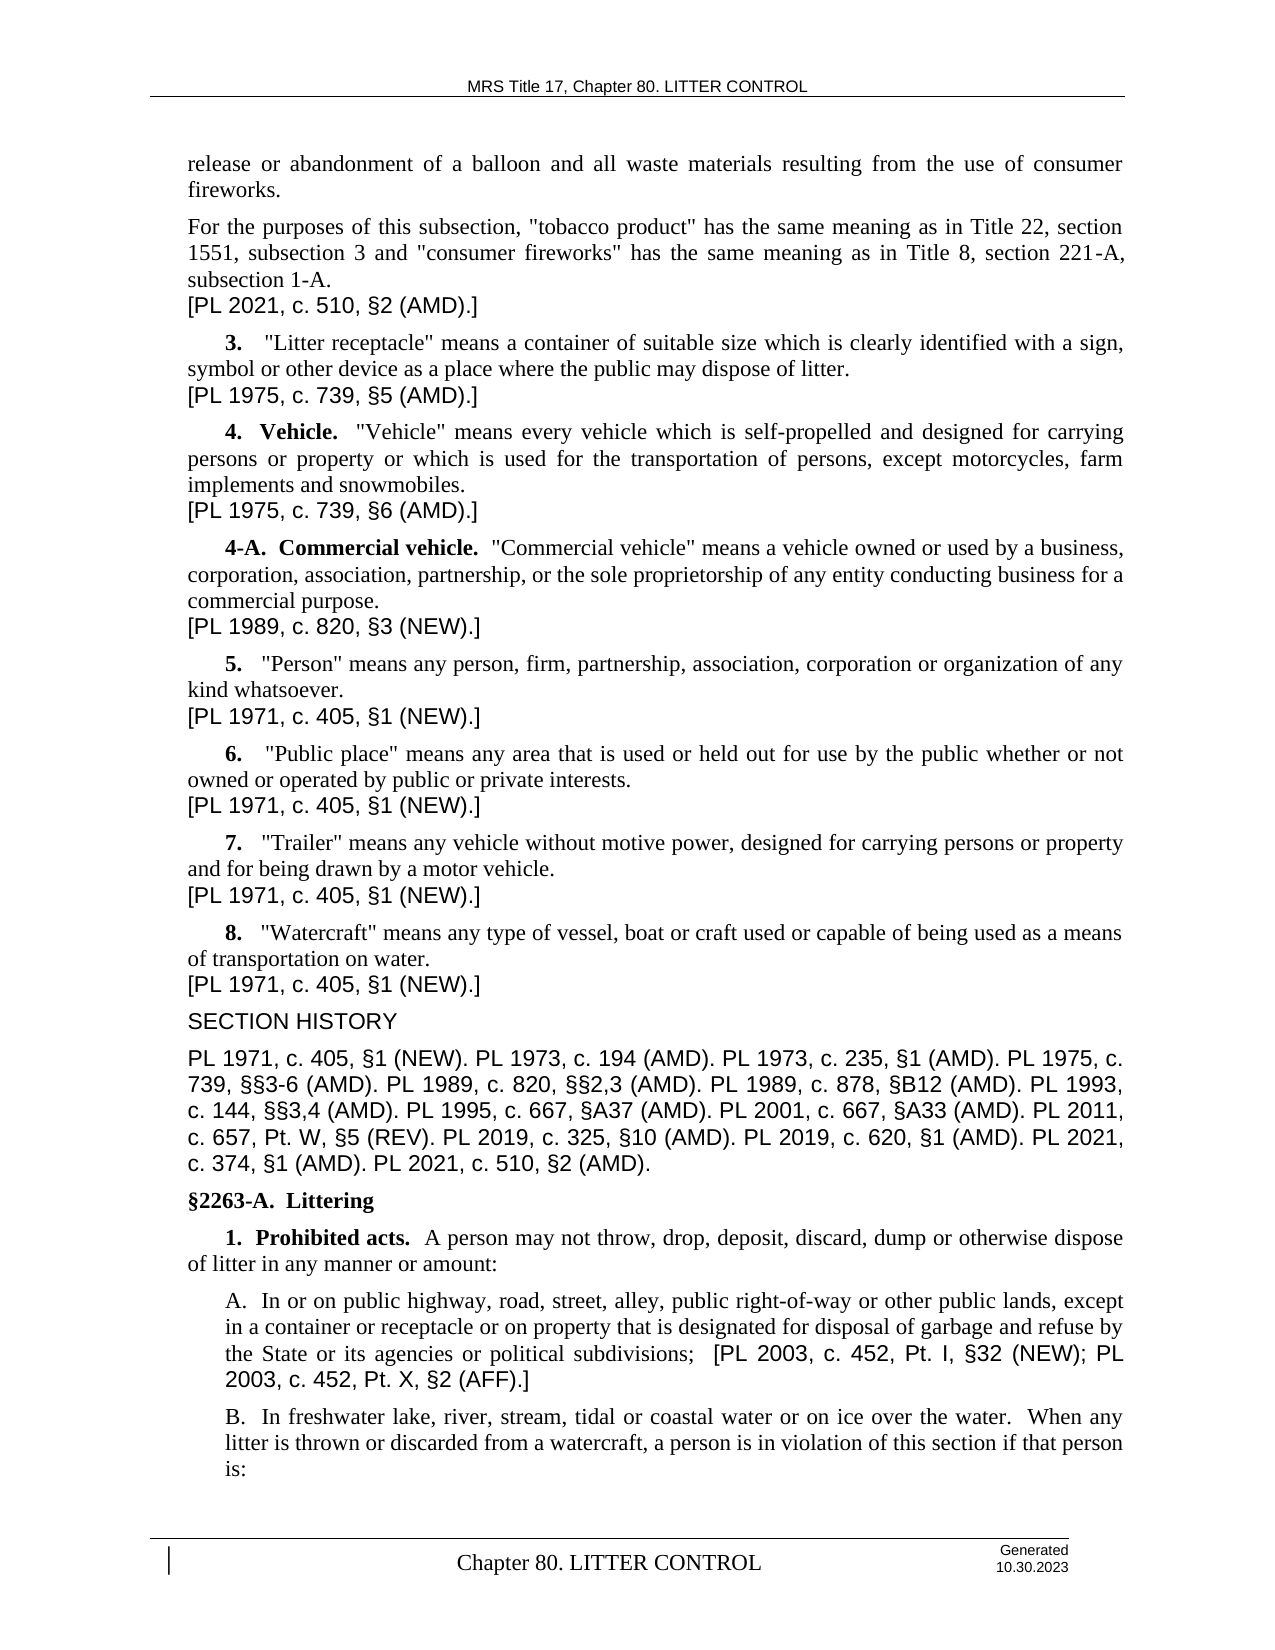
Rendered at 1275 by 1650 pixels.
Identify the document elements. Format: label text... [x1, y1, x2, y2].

text [PL 2021, c. 510, §2 (AMD).] [187, 292, 1125, 318]
text [PL 1975, c. 739, §5 (AMD).] [187, 382, 1125, 408]
text 3. "Litter receptacle" means a container of suitable size which is clearly identified with a sign, symbol or other device as a place where the public may dispose of litter. [187, 329, 1125, 382]
text [PL 1971, c. 405, §1 (NEW).] [187, 703, 1125, 729]
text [187, 150, 1125, 203]
text 8. "Watercraft" means any type of vessel, boat or craft used or capable of being used as a means of transportation on water. [187, 918, 1125, 971]
text 6. "Public place" means any area that is used or held out for use by the public whether or not owned or operated by public or private interests. [187, 739, 1125, 792]
text [PL 1971, c. 405, §1 (NEW).] [187, 792, 1125, 819]
text §2263-A. Littering [187, 1187, 1125, 1213]
text 4. Vehicle. "Vehicle" means every vehicle which is self-propelled and designed for carrying persons or property or which is used for the transportation of persons, except motorcycles, farm implements and snowmobiles. [187, 418, 1125, 497]
text [PL 1971, c. 405, §1 (NEW).] [187, 882, 1125, 908]
text 5. "Person" means any person, firm, partnership, association, corporation or organization of any kind whatsoever. [187, 650, 1125, 703]
text [PL 1971, c. 405, §1 (NEW).] [187, 971, 1125, 998]
text SECTION HISTORY [187, 1008, 1125, 1034]
text 4-A. Commercial vehicle. "Commercial vehicle" means a vehicle owned or used by a business, corporation, association, partnership, or the sole proprietorship of any entity conducting business for a commercial purpose. [187, 534, 1125, 613]
text A. In or on public highway, road, street, alley, public right-of-way or other public lands, except in a container or receptacle or on property that is designated for disposal of garbage and refuse by the State or its agencies or political subdivisions; [PL 2003, c. 452, Pt. I, §32 (NEW); PL 2003, c. 452, Pt. X, §2 (AFF).] [225, 1287, 1125, 1392]
text [PL 1989, c. 820, §3 (NEW).] [187, 613, 1125, 640]
text For the purposes of this subsection, "tobacco product" has the same meaning as in Title 22, section 1551, subsection 3 and "consumer fireworks" has the same meaning as in Title 8, section 221‑A, subsection 1‑A. [187, 213, 1125, 292]
text 1. Prohibited acts. A person may not throw, drop, deposit, discard, dump or otherwise dispose of litter in any manner or amount: [187, 1224, 1125, 1276]
text B. In freshwater lake, river, stream, tidal or coastal water or on ice over the water. When any litter is thrown or discarded from a watercraft, a person is in violation of this section if that person is: [225, 1403, 1125, 1482]
text 7. "Trailer" means any vehicle without motive power, designed for carrying persons or property and for being drawn by a motor vehicle. [187, 829, 1125, 882]
text [PL 1975, c. 739, §6 (AMD).] [187, 497, 1125, 524]
text PL 1971, c. 405, §1 (NEW). PL 1973, c. 194 (AMD). PL 1973, c. 235, §1 (AMD). PL 1975, c. 739, §§3-6 (AMD). PL 1989, c. 820, §§2,3 (AMD). PL 1989, c. 878, §B12 (AMD). PL 1993, c. 144, §§3,4 (AMD). PL 1995, c. 667, §A37 (AMD). PL 2001, c. 667, §A33 (AMD). PL 2011, c. 657, Pt. W, §5 (REV). PL 2019, c. 325, §10 (AMD). PL 2019, c. 620, §1 (AMD). PL 2021, c. 374, §1 (AMD). PL 2021, c. 510, §2 (AMD). [187, 1045, 1125, 1177]
